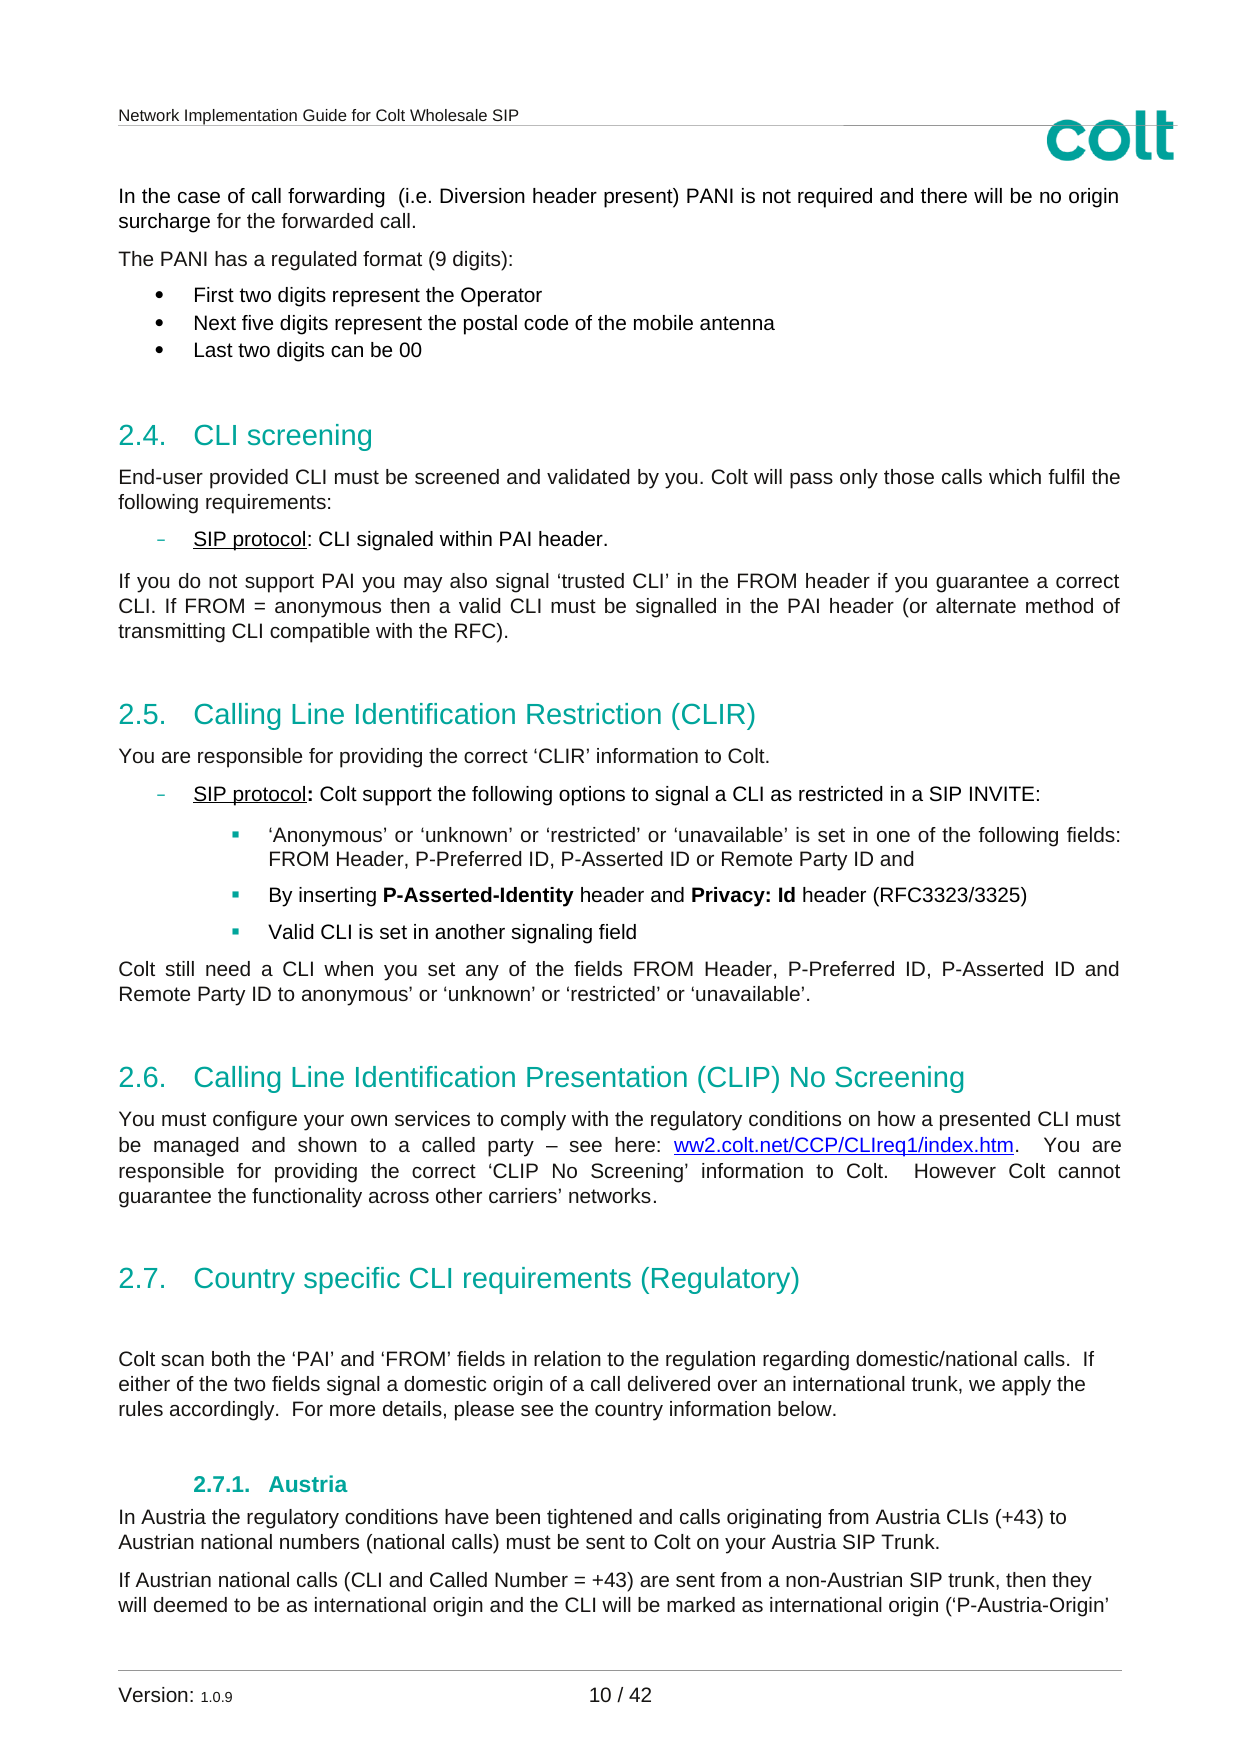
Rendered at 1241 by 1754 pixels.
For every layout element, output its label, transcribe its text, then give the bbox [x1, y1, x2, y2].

text In the case of call forwarding (i.e. Diversion header present) PANI is not required and there will be no origin surcharge for the forwarded call. [118, 183, 1122, 233]
subtitle Calling Line Identification Presentation (CLIP) No Screening [118, 1056, 1122, 1093]
text Colt still need a CLI when you set any of the fields FROM Header, P-Preferred ID, P-Asserted ID and Remote Party ID to anonymous’ or ‘unknown’ or ‘restricted’ or ‘unavailable’. [118, 956, 1122, 1006]
list ‘Anonymous’ or ‘unknown’ or ‘restricted’ or ‘unavailable’ is set in one of the following fields: FROM Header, P-Preferred ID, P-Asserted ID or Remote Party ID and [231, 822, 1122, 870]
text The PANI has a regulated format (9 digits): [118, 245, 1122, 270]
subtitle Calling Line Identification Restriction (CLIR) [118, 693, 1122, 731]
list SIP protocol: Colt support the following options to signal a CLI as restricted in a SIP INVITE: [156, 781, 1122, 806]
list SIP protocol: CLI signaled within PAI header. [156, 527, 1122, 552]
list Last two digits can be 00 [156, 338, 1122, 362]
picture [1046, 110, 1174, 125]
subtitle Austria [193, 1471, 1122, 1498]
subtitle CLI screening [118, 414, 1122, 452]
text You are responsible for providing the correct ‘CLIR’ information to Colt. [118, 743, 1122, 768]
picture [1046, 126, 1174, 161]
list Next five digits represent the postal code of the mobile antenna [156, 311, 1122, 334]
text Colt scan both the ‘PAI’ and ‘FROM’ fields in relation to the regulation regarding domestic/national calls. If either of the two fields signal a domestic origin of a call delivered over an international trunk, we apply the rules accordingly. For more details, please see the country information below. [118, 1346, 1122, 1421]
list First two digits represent the Operator [156, 283, 1122, 307]
subtitle Country specific CLI requirements (Regulatory) [118, 1257, 1122, 1295]
text End-user provided CLI must be screened and validated by you. Colt will pass only those calls which fulfil the following requirements: [118, 464, 1122, 514]
list By inserting P-Asserted-Identity header and Privacy: Id header (RFC3323/3325) [231, 883, 1122, 907]
text If you do not support PAI you may also signal ‘trusted CLI’ in the FROM header if you guarantee a correct CLI. If FROM = anonymous then a valid CLI must be signalled in the PAI header (or alternate method of transmitting CLI compatible with the RFC). [118, 568, 1122, 643]
text In Austria the regulatory conditions have been tightened and calls originating from Austria CLIs (+43) to Austrian national numbers (national calls) must be sent to Colt on your Austria SIP Trunk. [118, 1504, 1122, 1554]
list Valid CLI is set in another signaling field [231, 919, 1122, 943]
text You must configure your own services to comply with the regulatory conditions on how a presented CLI must be managed and shown to a called party – see here: ww2.colt.net/CCP/CLIreq1/index.htm. You are responsible for providing the correct ‘CLIP No Screening’ information to Colt. However Colt cannot guarantee the functionality across other carriers’ networks. [118, 1106, 1122, 1207]
